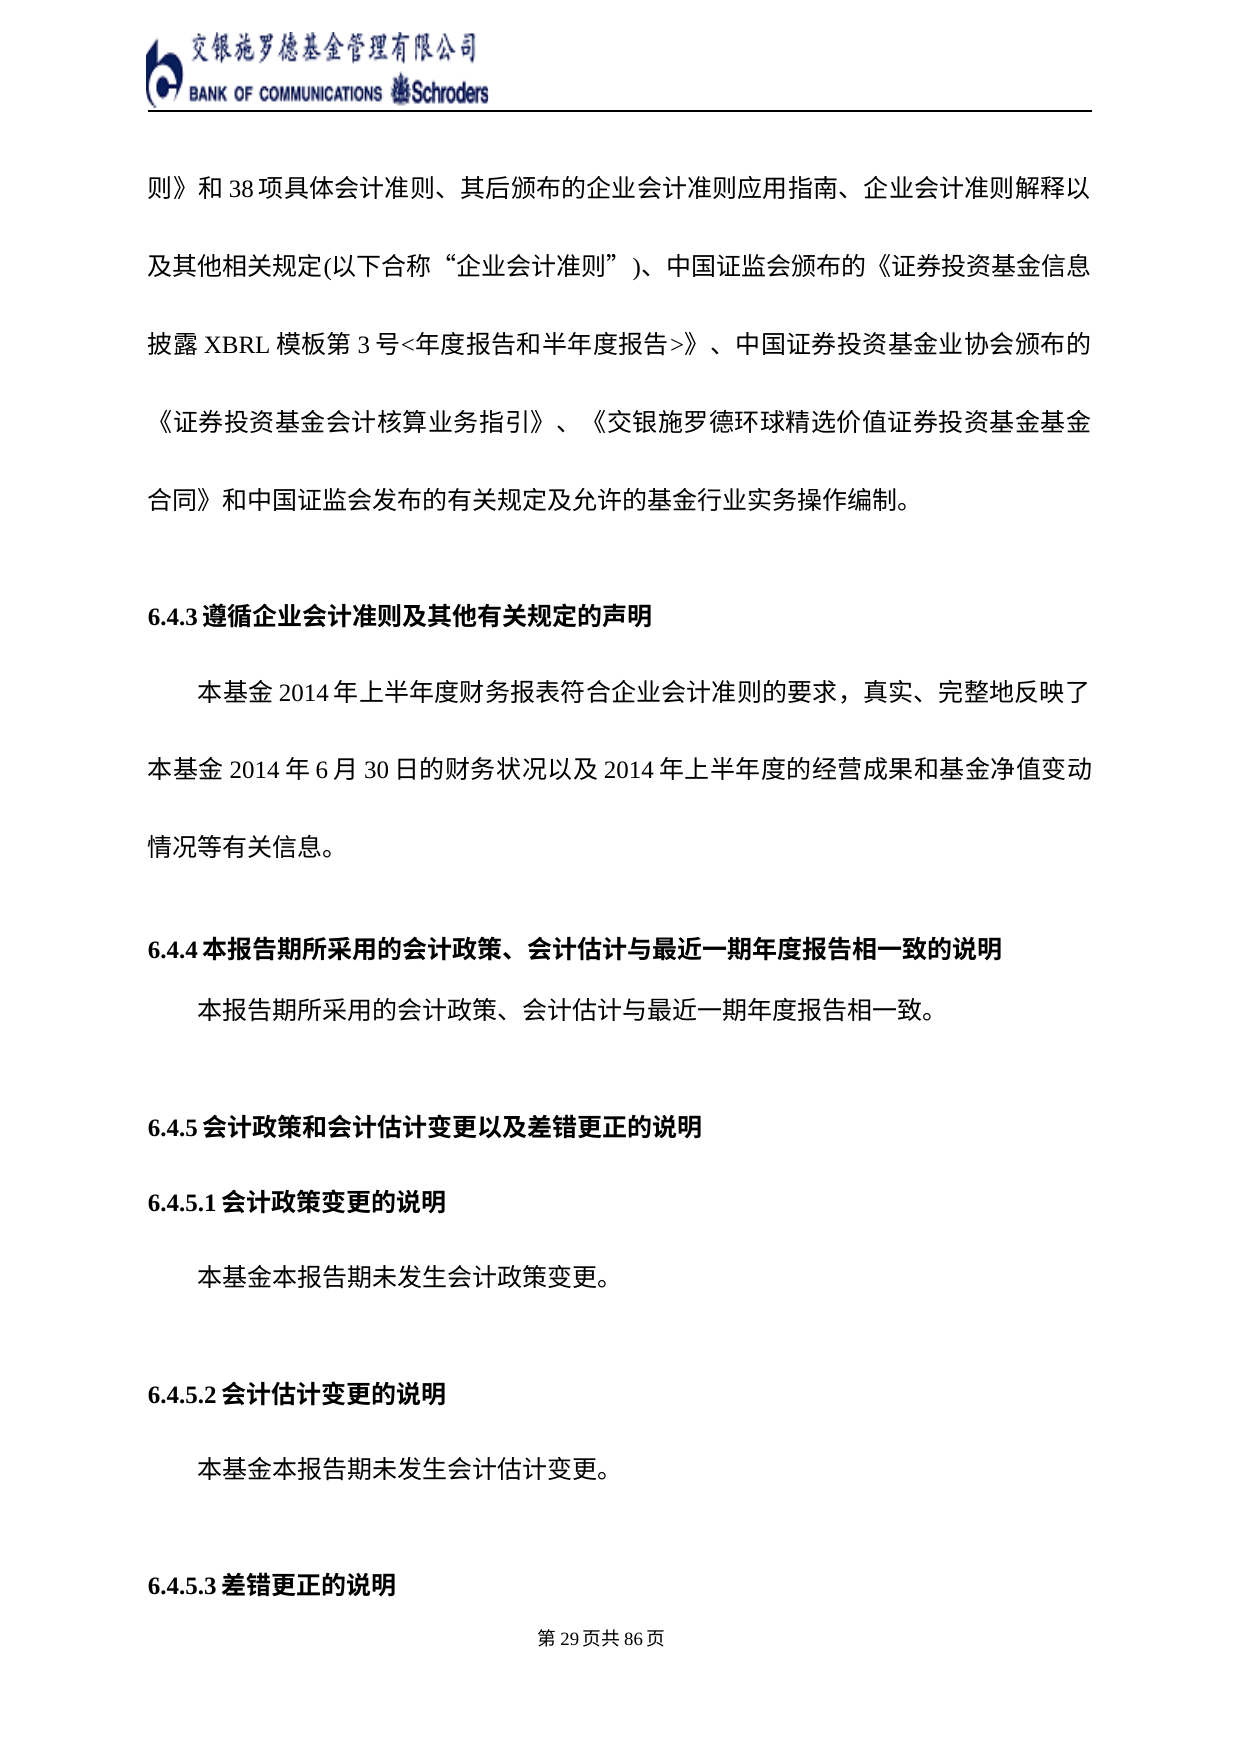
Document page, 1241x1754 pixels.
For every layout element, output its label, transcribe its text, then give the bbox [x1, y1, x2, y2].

text 本基金2014年上半年度财务报表符合企业会计准则的要求，真实、完整地反映了本基金2014年6月30日的财务状况以及2014年上半年度的经营成果和基金净值变动情况等有关信息。 [148, 658, 1092, 878]
text 6.4.5会计政策和会计估计变更以及差错更正的说明 [148, 1093, 1092, 1158]
text 本报告期所采用的会计政策、会计估计与最近一期年度报告相一致。 [148, 976, 1092, 1041]
picture [146, 32, 489, 108]
text 6.4.5.2会计估计变更的说明 [148, 1360, 1092, 1425]
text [148, 154, 1092, 531]
text 本基金本报告期未发生会计估计变更。 [148, 1435, 1092, 1500]
text 本基金本报告期未发生会计政策变更。 [148, 1243, 1092, 1308]
text 6.4.4本报告期所采用的会计政策、会计估计与最近一期年度报告相一致的说明 [148, 930, 1092, 966]
text 6.4.5.1会计政策变更的说明 [148, 1168, 1092, 1233]
text 6.4.5.3差错更正的说明 [148, 1551, 1092, 1616]
text 6.4.3遵循企业会计准则及其他有关规定的声明 [148, 582, 1092, 647]
